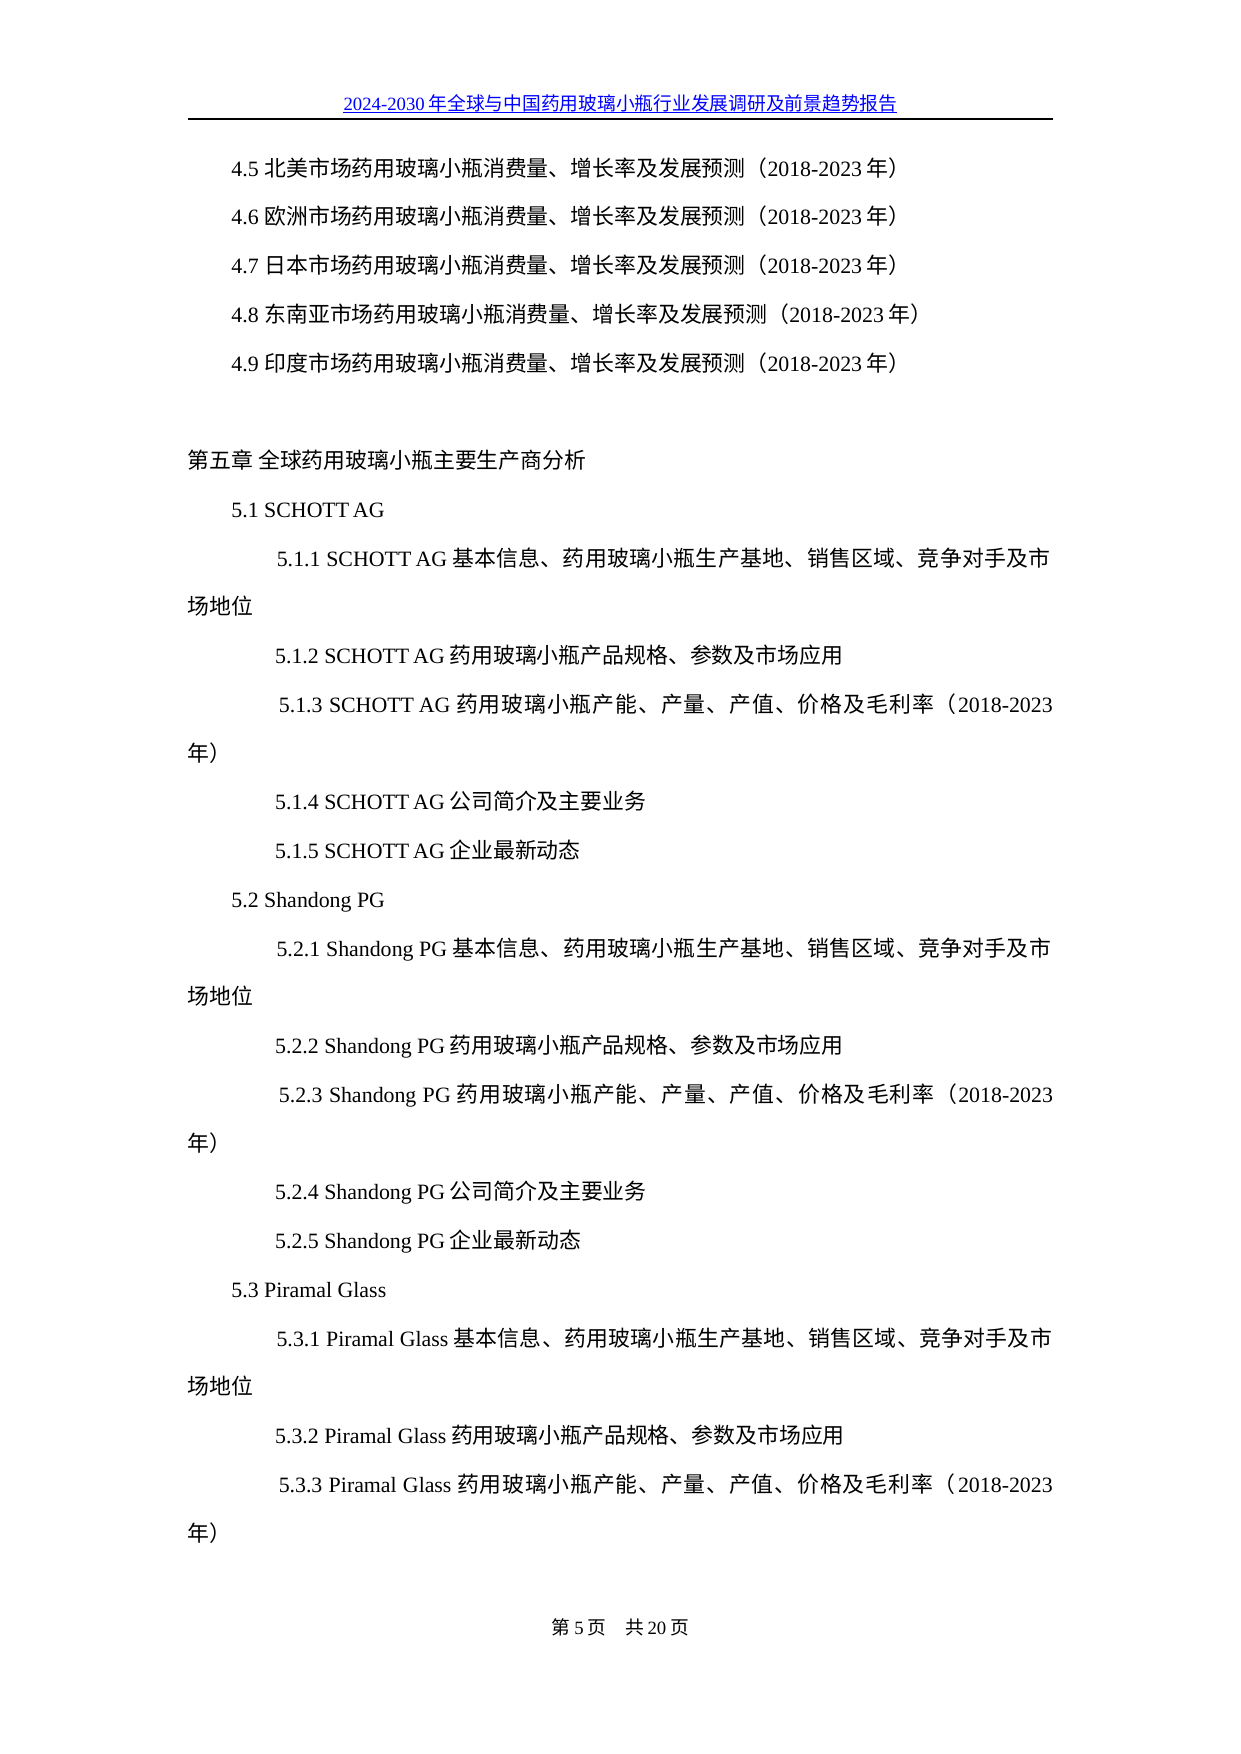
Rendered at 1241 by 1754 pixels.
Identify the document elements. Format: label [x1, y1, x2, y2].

text [187, 150, 1053, 1548]
